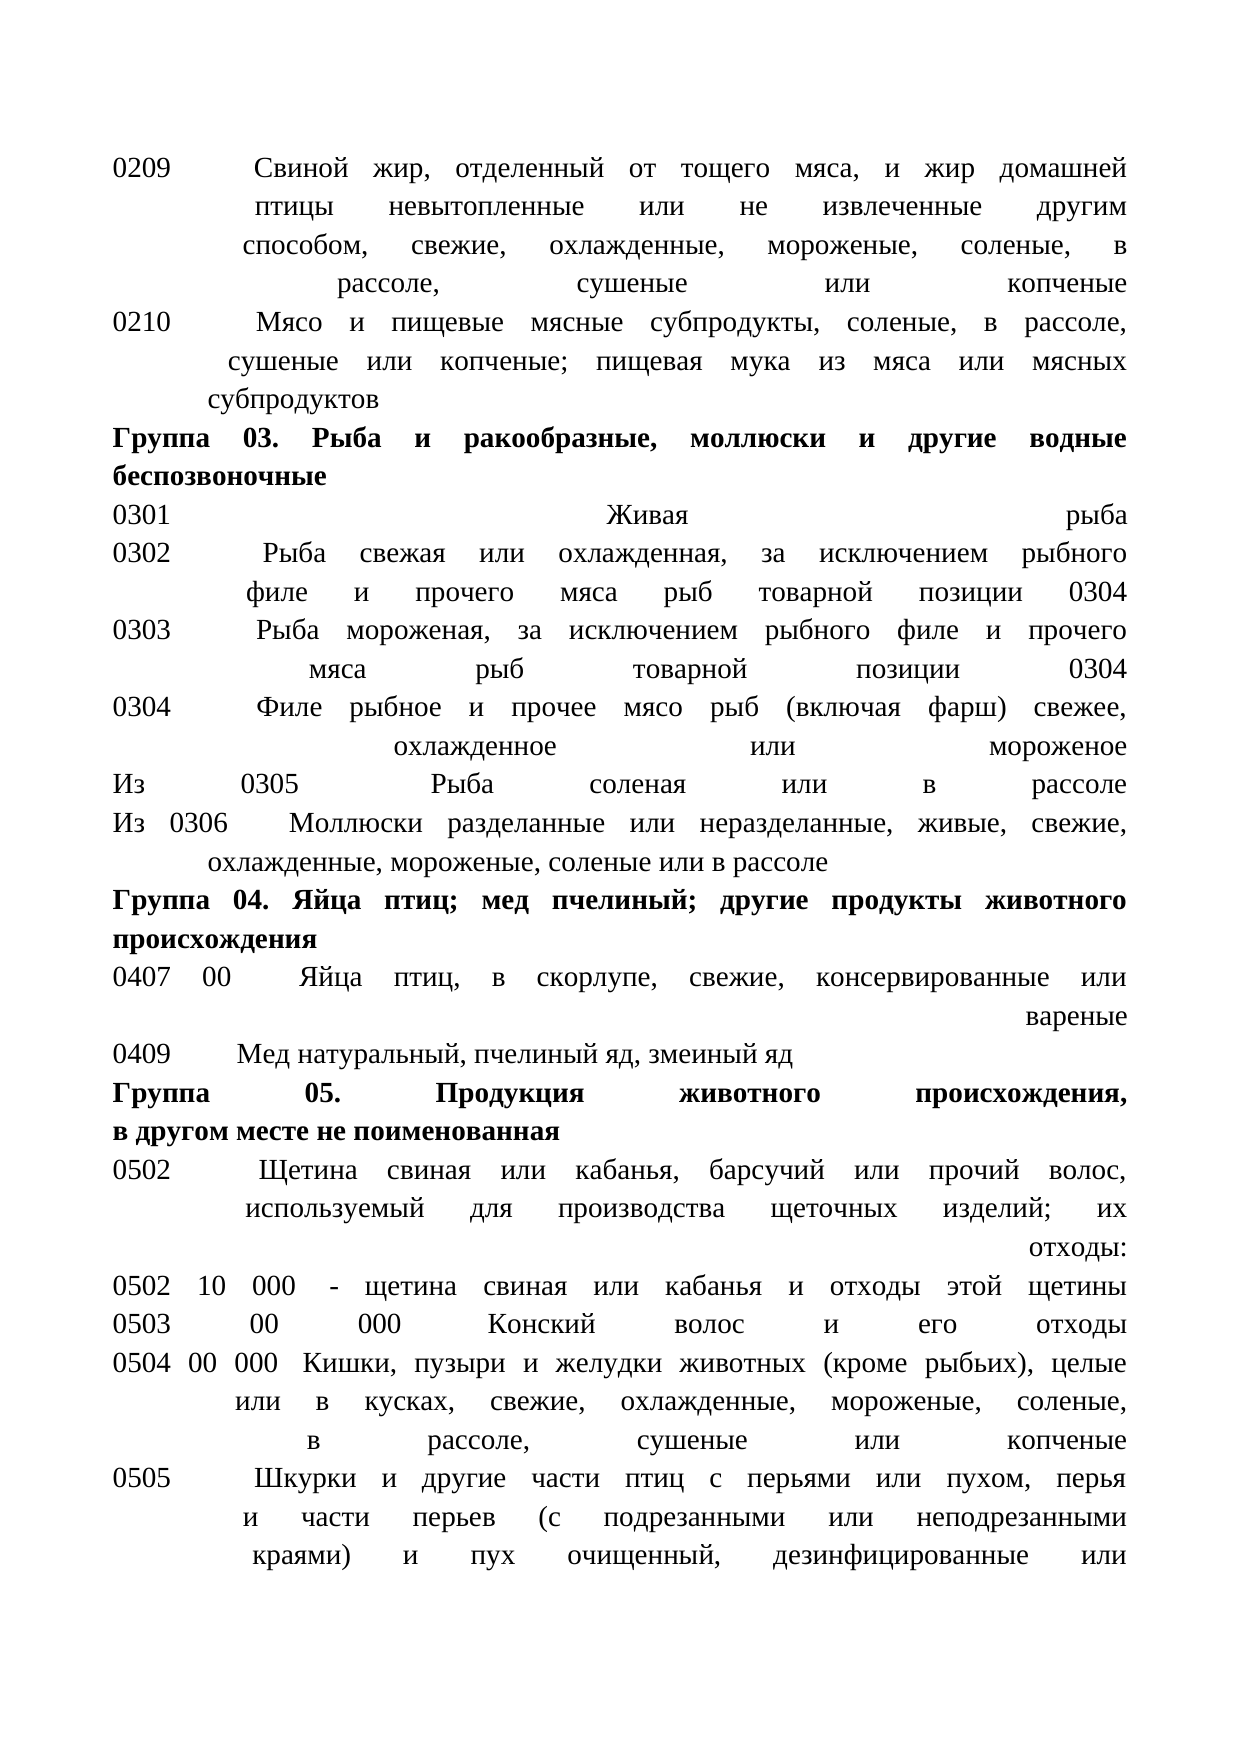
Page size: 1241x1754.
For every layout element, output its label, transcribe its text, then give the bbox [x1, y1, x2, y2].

text Группа 05. Продукция животного происхождения, в другом месте не поименованная [112, 1075, 1128, 1147]
text Группа 04. Яйца птиц; мед пчелиный; другие продукты животного происхождения [112, 882, 1128, 954]
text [112, 150, 1128, 415]
text 0301 Живая рыба 0302 Рыба свежая или охлажденная, за исключением рыбного филе и прочего мяса рыб товарной позиции 0304 0303 Рыба мороженая, за исключением рыбного филе и прочего мяса рыб товарной позиции 0304 0304 Филе рыбное и прочее мясо рыб (включая фарш) свежее, охлажденное или мороженое Из 0305 Рыба соленая или в рассоле Из 0306 Моллюски разделанные или неразделанные, живые, свежие, охлажденные, мороженые, соленые или в рассоле [112, 497, 1128, 877]
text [112, 1152, 1128, 1571]
text Группа 03. Рыба и ракообразные, моллюски и другие водные беспозвоночные [112, 420, 1128, 492]
text 0407 00 Яйца птиц, в скорлупе, свежие, консервированные или вареные 0409 Мед натуральный, пчелиный яд, змеиный яд [112, 959, 1128, 1070]
